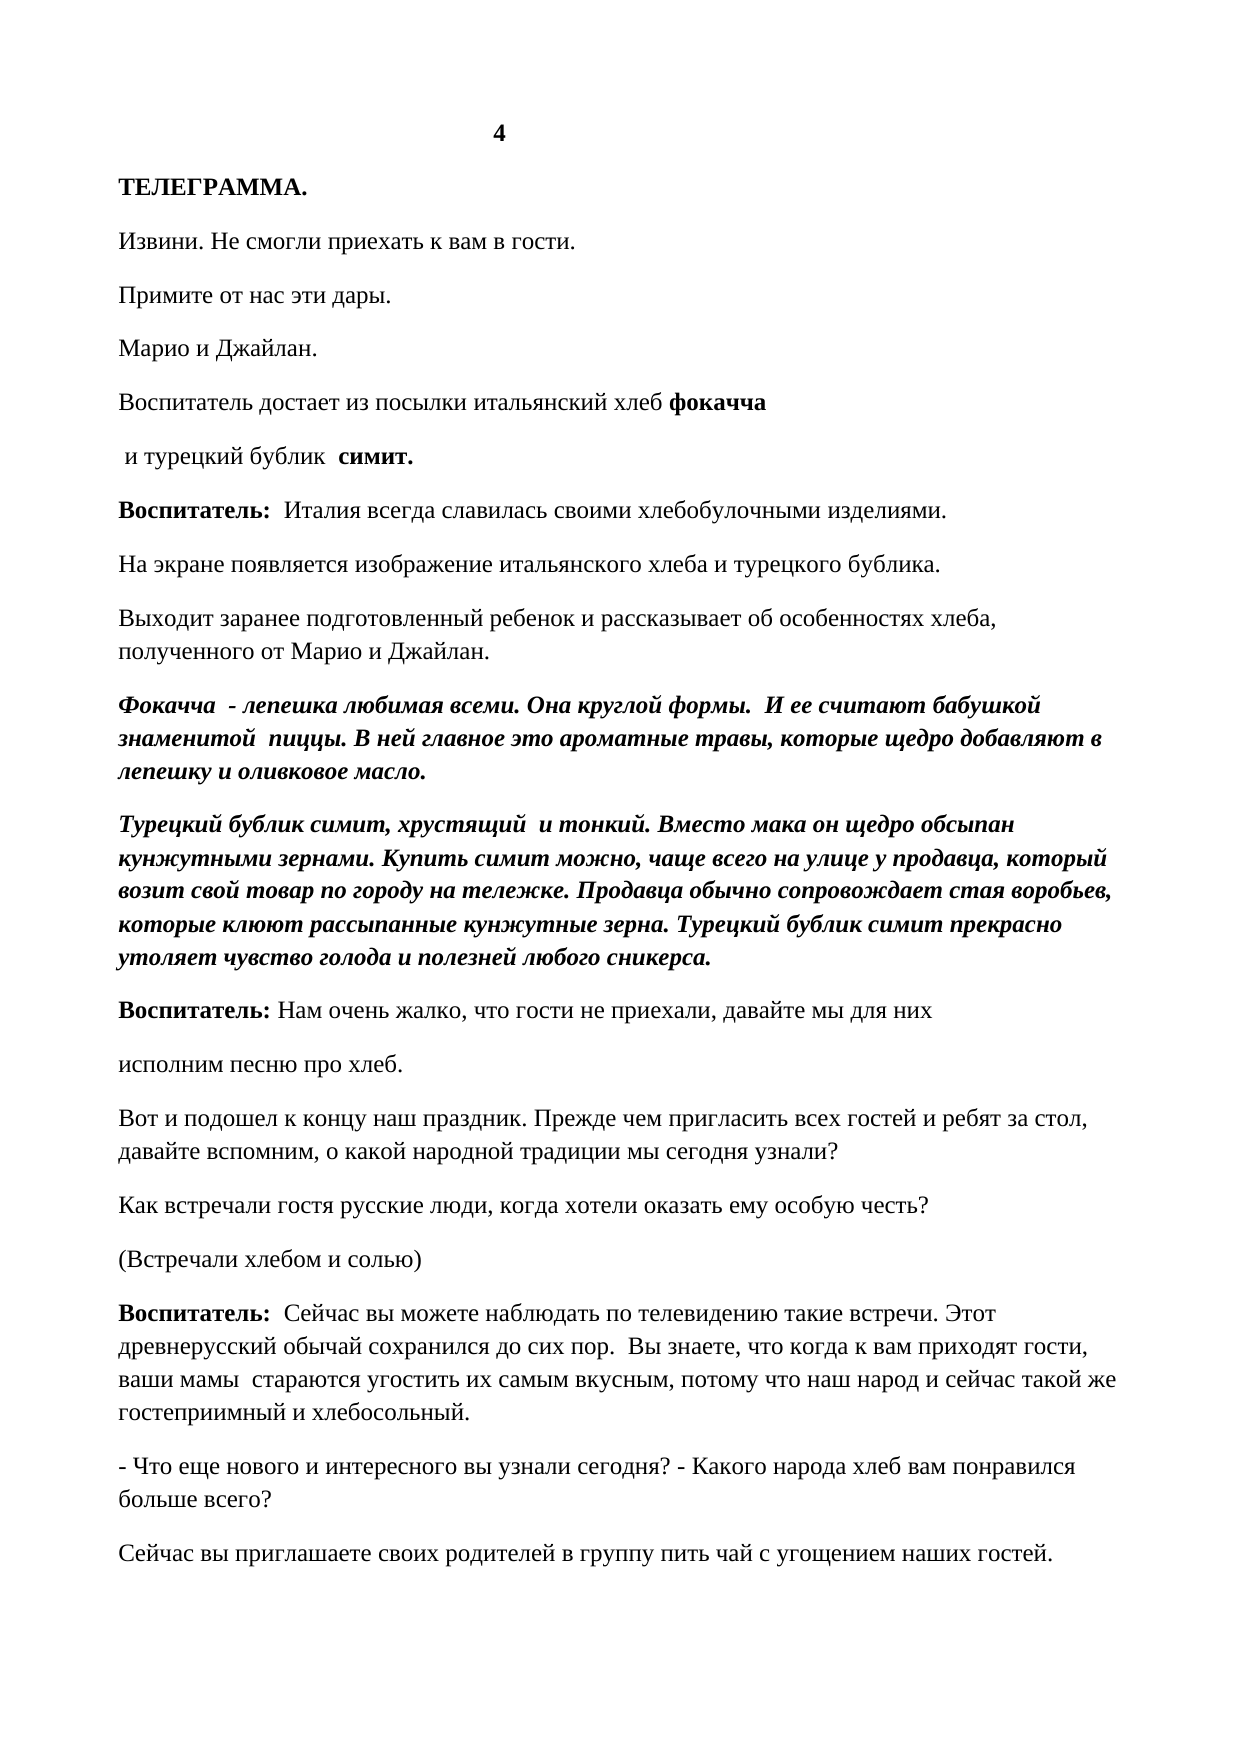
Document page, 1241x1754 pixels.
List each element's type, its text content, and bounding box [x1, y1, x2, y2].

text и турецкий бублик симит. [118, 441, 1122, 470]
text Фокачча - лепешка любимая всеми. Она круглой формы. И ее считают бабушкой знаменитой пиццы. В ней главное это ароматные травы, которые щедро добавляют в лепешку и оливковое масло. [118, 690, 1122, 784]
text Выходит заранее подготовленный ребенок и рассказывает об особенностях хлеба, полученного от Марио и Джайлан. [118, 603, 1122, 664]
text - Что еще нового и интересного вы узнали сегодня? - Какого народа хлеб вам понравился больше всего? [118, 1451, 1122, 1512]
text ТЕЛЕГРАММА. [118, 172, 1122, 201]
text 4 [118, 118, 1122, 147]
text Как встречали гостя русские люди, когда хотели оказать ему особую честь? [118, 1190, 1122, 1219]
text Вот и подошел к концу наш праздник. Прежде чем пригласить всех гостей и ребят за стол, давайте вспомним, о какой народной традиции мы сегодня узнали? [118, 1103, 1122, 1165]
text Воспитатель: Сейчас вы можете наблюдать по телевидению такие встречи. Этот древнерусский обычай сохранился до сих пор. Вы знаете, что когда к вам приходят гости, ваши мамы стараются угостить их самым вкусным, потому что наш народ и сейчас такой же гостеприимный и хлебосольный. [118, 1298, 1122, 1426]
text Извини. Не смогли приехать к вам в гости. [118, 226, 1122, 254]
text Воспитатель: Нам очень жалко, что гости не приехали, давайте мы для них [118, 996, 1122, 1024]
text Примите от нас эти дары. [118, 280, 1122, 308]
text Турецкий бублик симит, хрустящий и тонкий. Вместо мака он щедро обсыпан кунжутными зернами. Купить симит можно, чаще всего на улице у продавца, который возит свой товар по городу на тележке. Продавца обычно сопровождает стая воробьев, которые клюют рассыпанные кунжутные зерна. Турецкий бублик симит прекрасно утоляет чувство голода и полезней любого сникерса. [118, 809, 1122, 970]
text Воспитатель: Италия всегда славилась своими хлебобулочными изделиями. [118, 495, 1122, 524]
text Сейчас вы приглашаете своих родителей в группу пить чай с угощением наших гостей. [118, 1538, 1122, 1566]
text (Встречали хлебом и солью) [118, 1244, 1122, 1273]
text исполним песню про хлеб. [118, 1049, 1122, 1078]
text На экране появляется изображение итальянского хлеба и турецкого бублика. [118, 549, 1122, 578]
text Воспитатель достает из посылки итальянский хлеб фокачча [118, 387, 1122, 416]
text Марио и Джайлан. [118, 333, 1122, 362]
